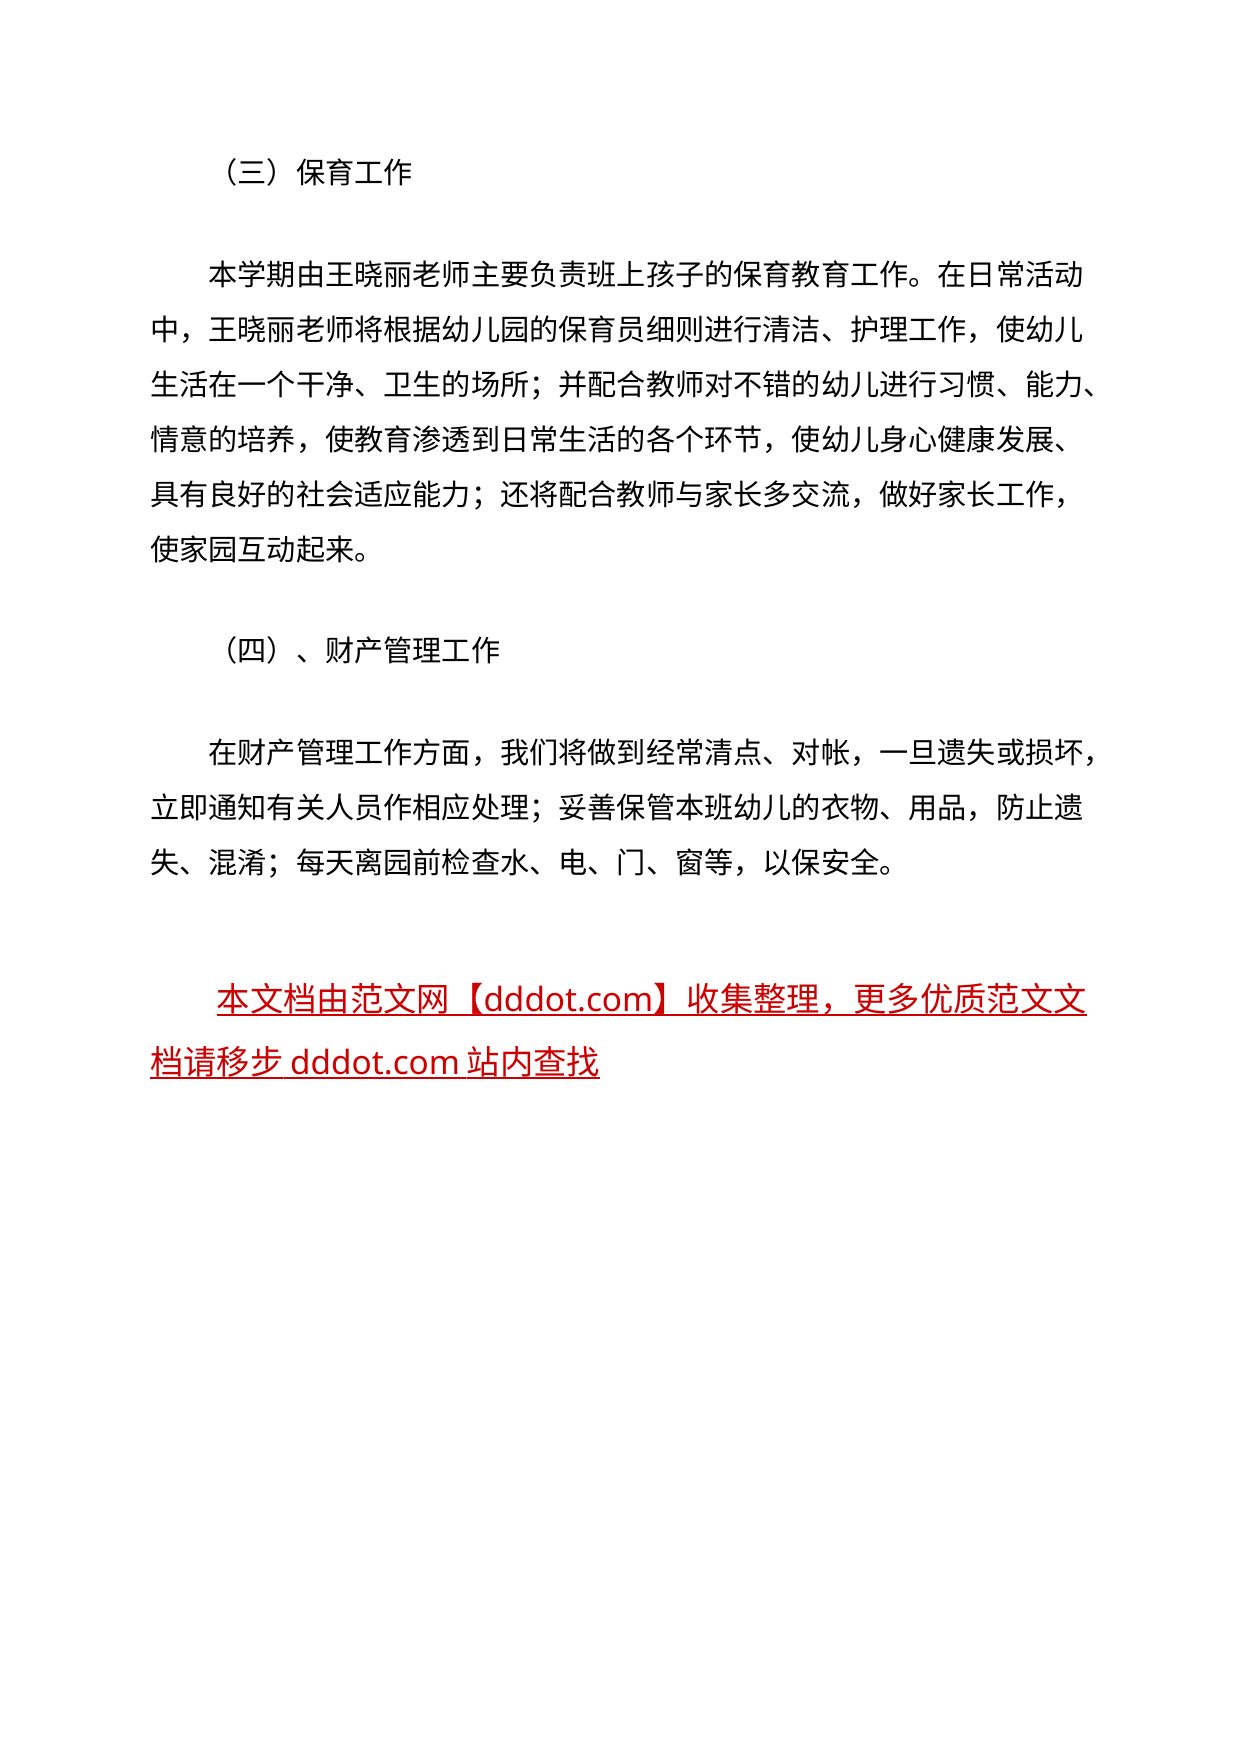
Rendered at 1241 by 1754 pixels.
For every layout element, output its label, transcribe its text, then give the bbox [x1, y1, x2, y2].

text 在财产管理工作方面，我们将做到经常清点、对帐，一旦遗失或损坏，立即通知有关人员作相应处理；妥善保管本班幼儿的衣物、用品，防止遗失、混淆；每天离园前检查水、电、门、窗等，以保安全。 [150, 730, 1090, 882]
text 本文档由范文网【dddot.com】收集整理，更多优质范文文档请移步dddot.com站内查找 [150, 973, 1090, 1084]
text （四）、财产管理工作 [150, 628, 1090, 670]
text （三）保育工作 [150, 150, 1090, 192]
text 本学期由王晓丽老师主要负责班上孩子的保育教育工作。在日常活动中，王晓丽老师将根据幼儿园的保育员细则进行清洁、护理工作，使幼儿生活在一个干净、卫生的场所；并配合教师对不错的幼儿进行习惯、能力、情意的培养，使教育渗透到日常生活的各个环节，使幼儿身心健康发展、具有良好的社会适应能力；还将配合教师与家长多交流，做好家长工作，使家园互动起来。 [150, 252, 1090, 568]
